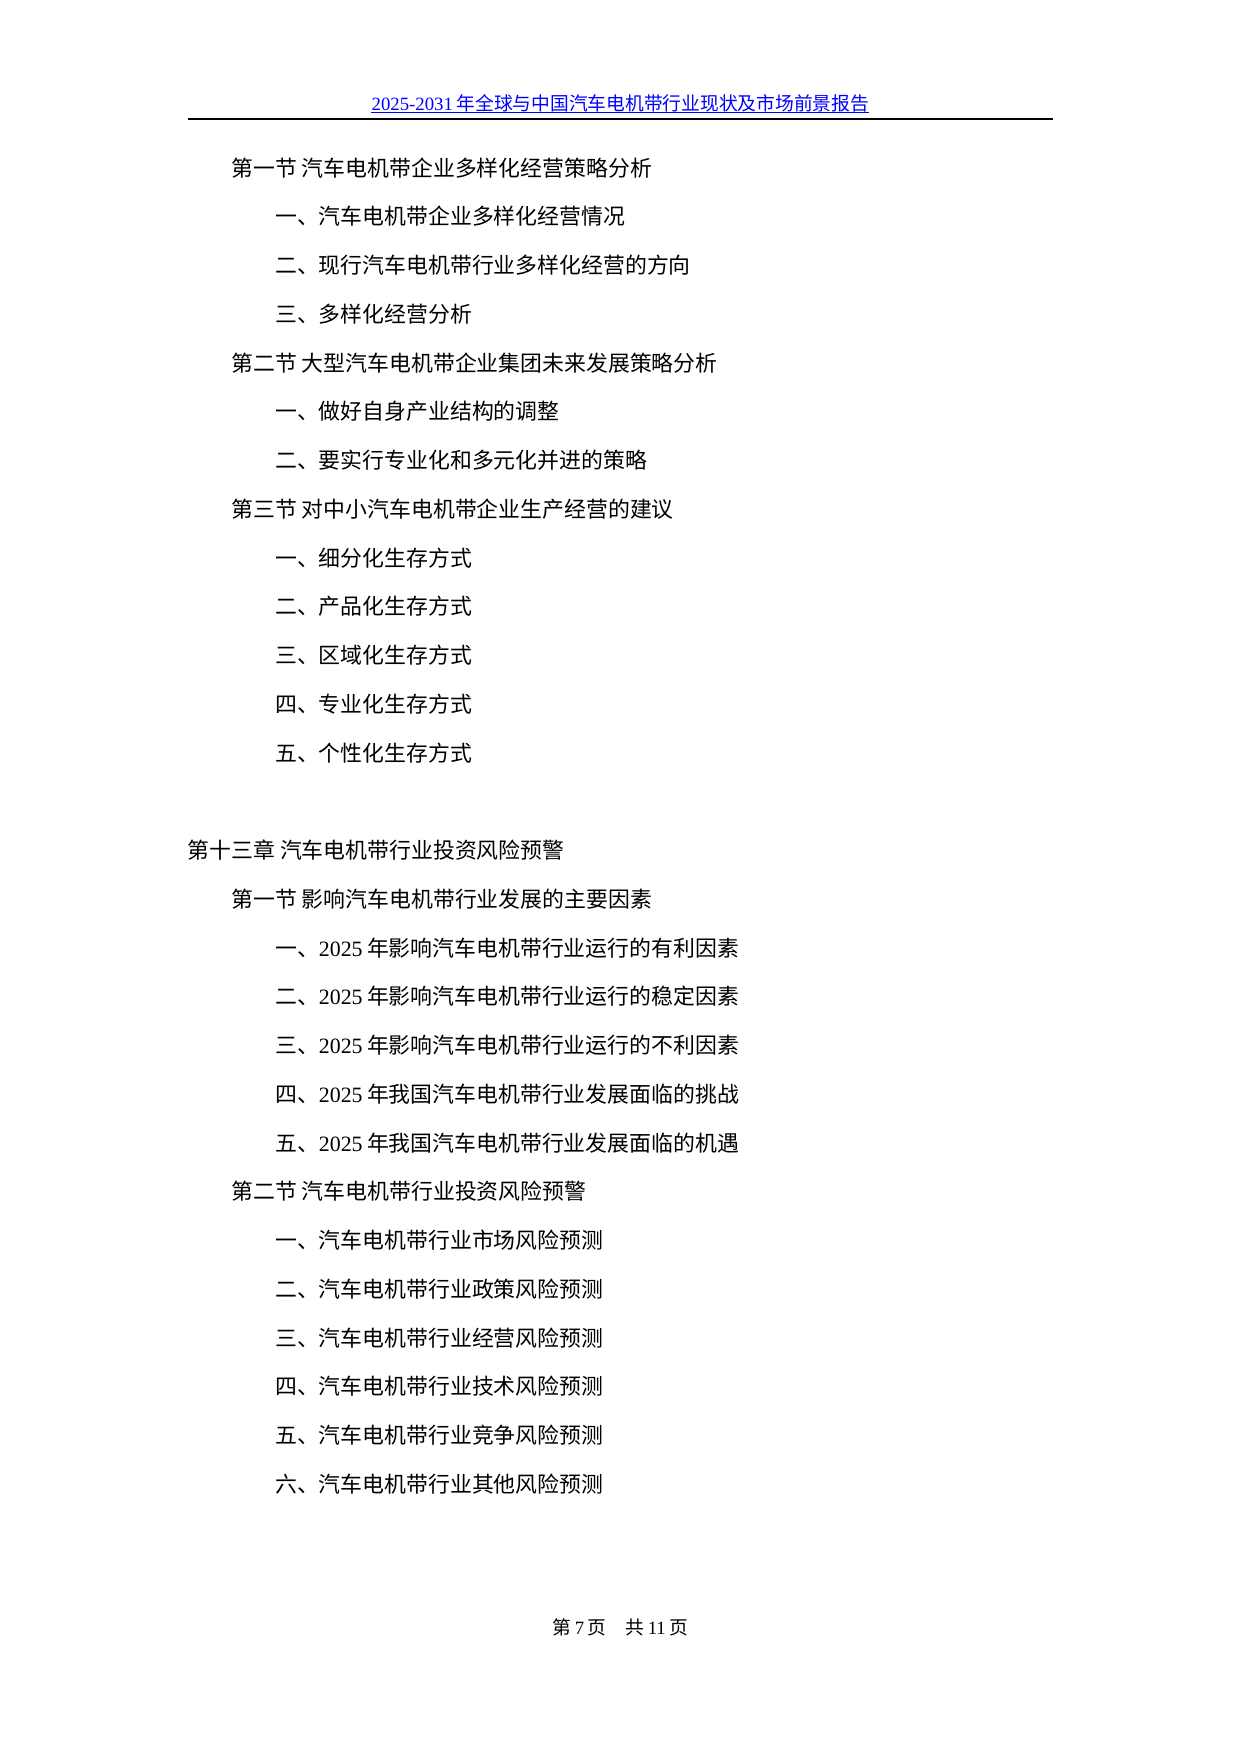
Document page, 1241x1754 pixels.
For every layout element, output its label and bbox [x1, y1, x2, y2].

text [187, 150, 1053, 1499]
